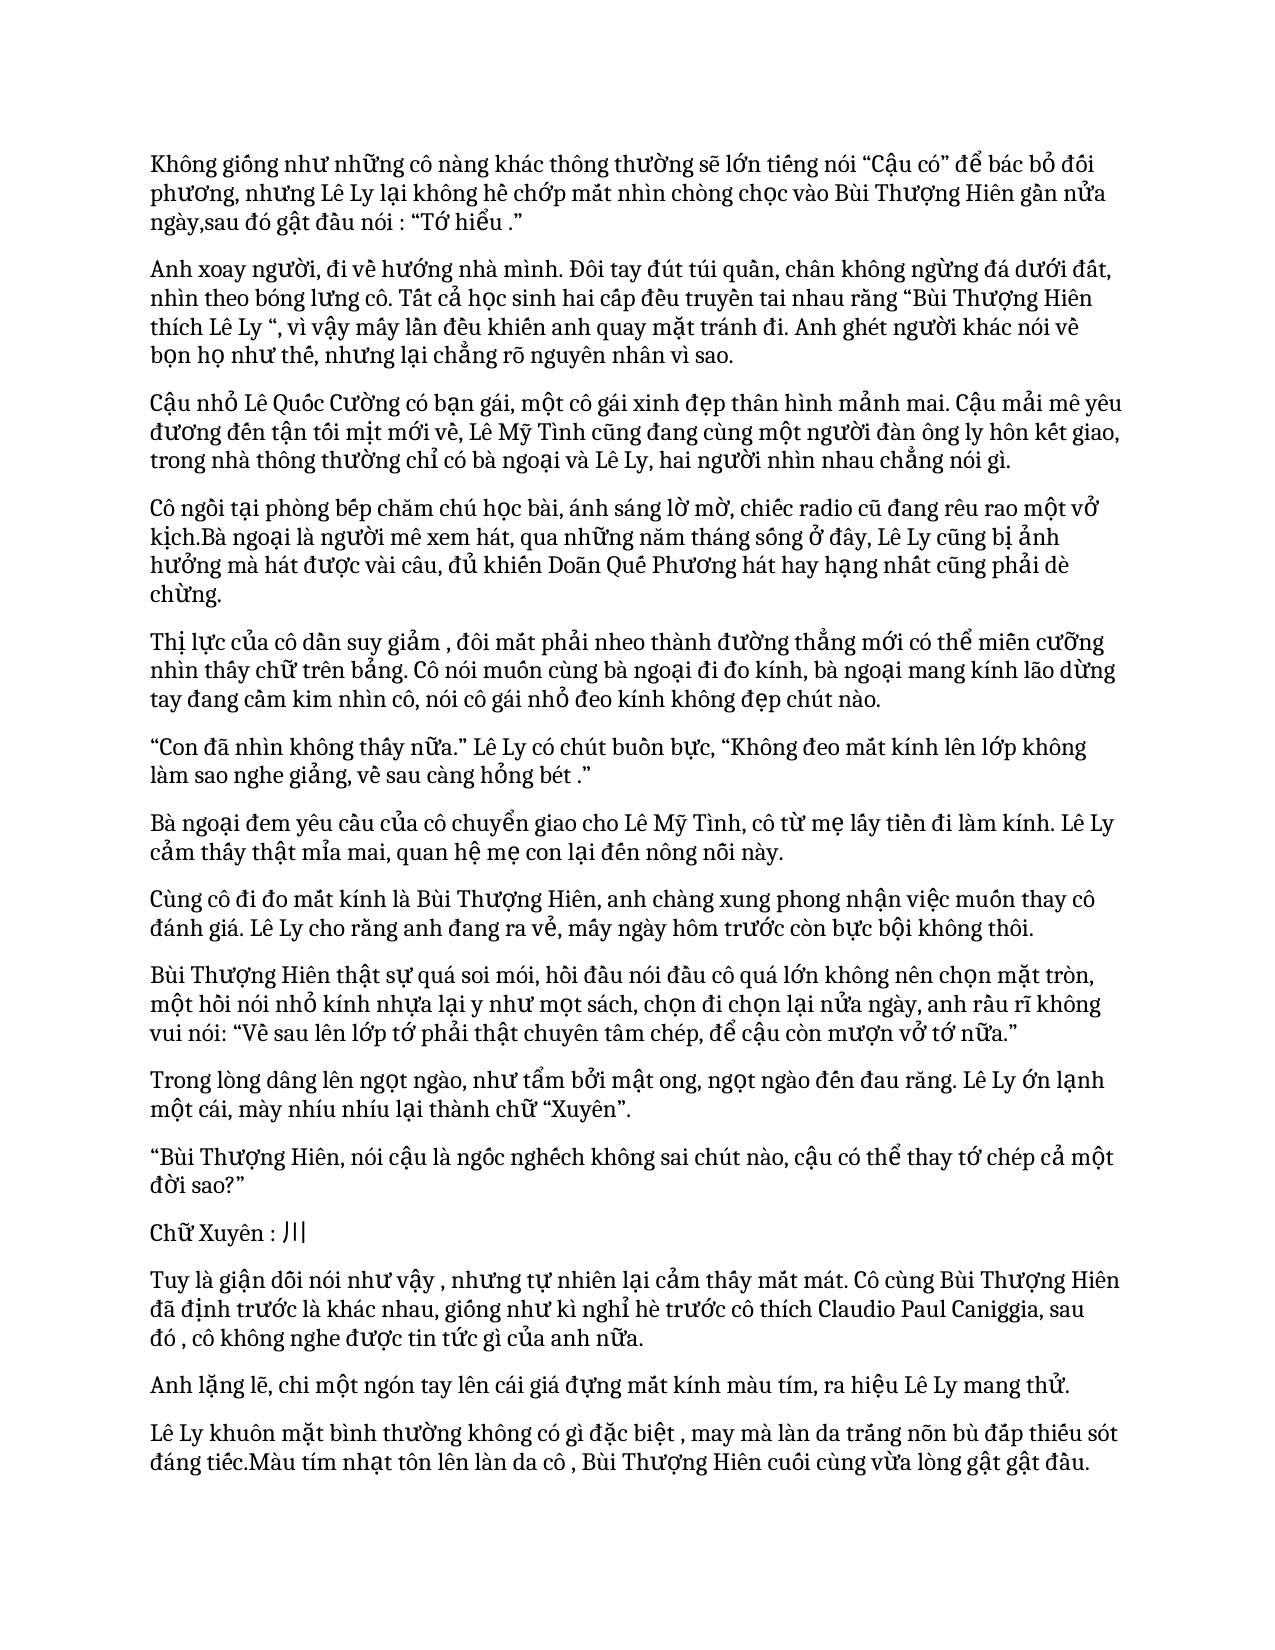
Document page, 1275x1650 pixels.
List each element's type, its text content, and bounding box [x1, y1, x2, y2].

text Bùi Thượng Hiên thật sự quá soi mói, hồi đầu nói đầu cô quá lớn không nên chọn mặt tròn, một hồi nói nhỏ kính nhựa lại y như mọt sách, chọn đi chọn lại nửa ngày, anh rầu rĩ không vui nói: “Về sau lên lớp tớ phải thật chuyên tâm chép, để cậu còn mượn vở tớ nữa.” [150, 961, 1125, 1047]
text Không giống như những cô nàng khác thông thường sẽ lớn tiếng nói “Cậu có” để bác bỏ đối phương, nhưng Lê Ly lại không hề chớp mắt nhìn chòng chọc vào Bùi Thượng Hiên gần nửa ngày,sau đó gật đầu nói : “Tớ hiểu .” [150, 150, 1125, 236]
text Cậu nhỏ Lê Quốc Cường có bạn gái, một cô gái xinh đẹp thân hình mảnh mai. Cậu mải mê yêu đương đến tận tối mịt mới về, Lê Mỹ Tình cũng đang cùng một người đàn ông ly hôn kết giao, trong nhà thông thường chỉ có bà ngoại và Lê Ly, hai người nhìn nhau chẳng nói gì. [150, 389, 1125, 475]
text Thị lực của cô dần suy giảm , đôi mắt phải nheo thành đường thẳng mới có thể miễn cưỡng nhìn thấy chữ trên bảng. Cô nói muốn cùng bà ngoại đi đo kính, bà ngoại mang kính lão dừng tay đang cầm kim nhìn cô, nói cô gái nhỏ đeo kính không đẹp chút nào. [150, 627, 1125, 714]
text “Bùi Thượng Hiên, nói cậu là ngốc nghếch không sai chút nào, cậu có thể thay tớ chép cả một đời sao?” [150, 1142, 1125, 1200]
text Bà ngoại đem yêu cầu của cô chuyển giao cho Lê Mỹ Tình, cô từ mẹ lấy tiền đi làm kính. Lê Ly cảm thấy thật mỉa mai, quan hệ mẹ con lại đến nông nỗi này. [150, 809, 1125, 866]
text Anh xoay người, đi về hướng nhà mình. Đôi tay đút túi quần, chân không ngừng đá dưới đất, nhìn theo bóng lưng cô. Tất cả học sinh hai cấp đều truyền tai nhau rằng “Bùi Thượng Hiên thích Lê Ly “, vì vậy mấy lần đều khiến anh quay mặt tránh đi. Anh ghét người khác nói về bọn họ như thế, nhưng lại chẳng rõ nguyên nhân vì sao. [150, 255, 1125, 370]
text Trong lòng dâng lên ngọt ngào, như tẩm bởi mật ong, ngọt ngào đến đau răng. Lê Ly ớn lạnh một cái, mày nhíu nhíu lại thành chữ “Xuyên”. [150, 1066, 1125, 1124]
text Cùng cô đi đo mắt kính là Bùi Thượng Hiên, anh chàng xung phong nhận việc muốn thay cô đánh giá. Lê Ly cho rằng anh đang ra vẻ, mấy ngày hôm trước còn bực bội không thôi. [150, 885, 1125, 942]
text Cô ngồi tại phòng bếp chăm chú học bài, ánh sáng lờ mờ, chiếc radio cũ đang rêu rao một vở kịch.Bà ngoại là người mê xem hát, qua những năm tháng sống ở đây, Lê Ly cũng bị ảnh hưởng mà hát được vài câu, đủ khiến Doãn Quế Phương hát hay hạng nhất cũng phải dè chừng. [150, 494, 1125, 609]
text Tuy là giận dỗi nói như vậy , nhưng tự nhiên lại cảm thấy mắt mát. Cô cùng Bùi Thượng Hiên đã định trước là khác nhau, giống như kì nghỉ hè trước cô thích Claudio Paul Caniggia, sau đó , cô không nghe được tin tức gì của anh nữa. [150, 1266, 1125, 1352]
text Anh lặng lẽ, chi một ngón tay lên cái giá đựng mắt kính màu tím, ra hiệu Lê Ly mang thử. [150, 1371, 1125, 1400]
text Lê Ly khuôn mặt bình thường không có gì đặc biệt , may mà làn da trắng nõn bù đắp thiếu sót đáng tiếc.Màu tím nhạt tôn lên làn da cô , Bùi Thượng Hiên cuối cùng vừa lòng gật gật đầu. [150, 1419, 1125, 1476]
text Chữ Xuyên : 川 [150, 1219, 1125, 1247]
text “Con đã nhìn không thấy nữa.” Lê Ly có chút buồn bực, “Không đeo mắt kính lên lớp không làm sao nghe giảng, về sau càng hỏng bét .” [150, 732, 1125, 790]
